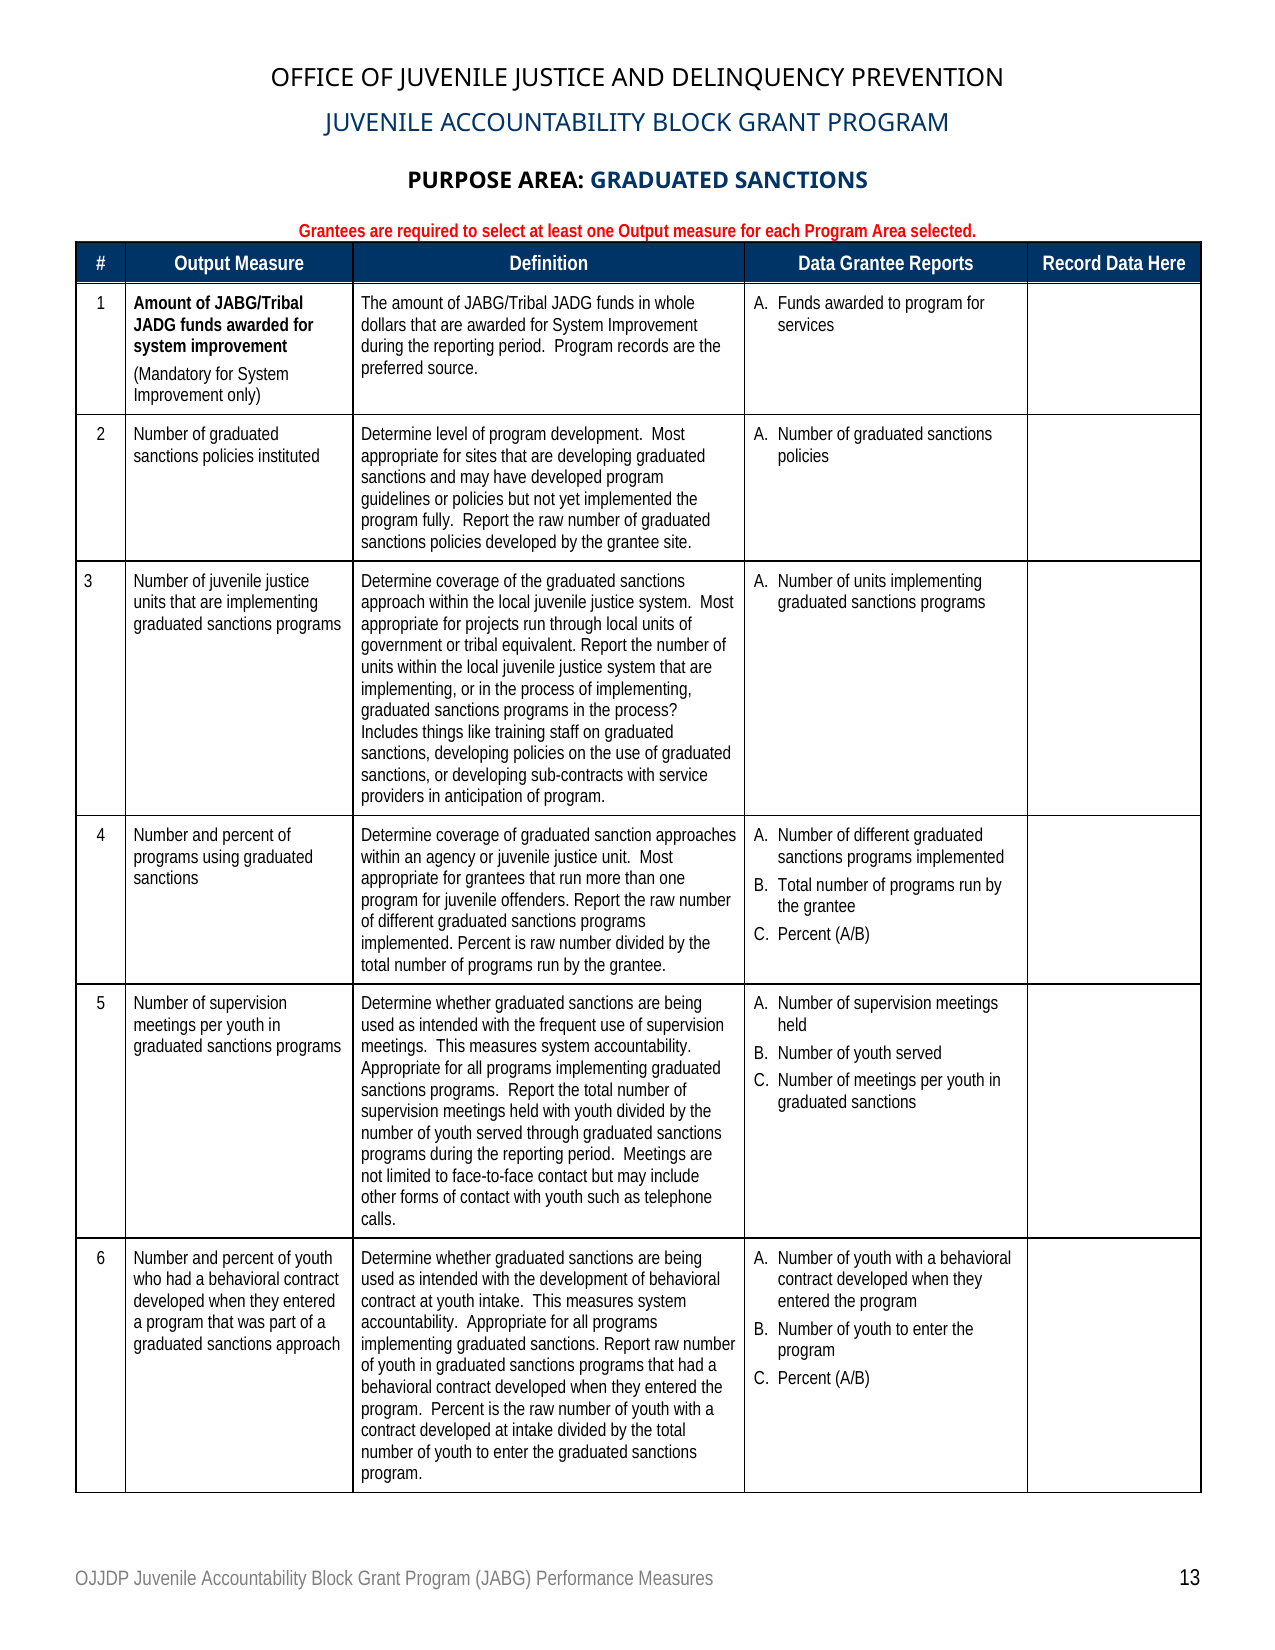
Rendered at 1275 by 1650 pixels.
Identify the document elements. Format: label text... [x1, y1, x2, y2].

table_cell 1 [77, 284, 125, 414]
table_header Output Measure [126, 243, 352, 282]
table_cell Determine coverage of the graduated sanctions approach within the local juvenile justice system. Most appropriate for projects run through local units of government or tribal equivalent. Report the number of units within the local juvenile justice system that are implementing, or in the process of implementing, graduated sanctions programs in the process? Includes things like training staff on graduated sanctions, developing policies on the use of graduated sanctions, or developing sub-contracts with service providers in anticipation of program. [354, 562, 744, 815]
table_header Record Data Here [1028, 243, 1200, 282]
table_cell [1028, 985, 1200, 1237]
table_cell Funds awarded to program for services [745, 284, 1027, 414]
table_cell [1028, 284, 1200, 414]
table_cell 5 [77, 985, 125, 1237]
table_cell Number of different graduated sanctions programs implemented Total number of programs run by the grantee Percent (A/B) [745, 816, 1027, 983]
table_header # [77, 243, 125, 282]
table_cell Number of juvenile justice units that are implementing graduated sanctions programs [126, 562, 352, 815]
table_cell Number of youth with a behavioral contract developed when they entered the program Number of youth to enter the program Percent (A/B) [745, 1239, 1027, 1492]
table_cell Number and percent of programs using graduated sanctions [126, 816, 352, 983]
table_cell Amount of JABG/Tribal JADG funds awarded for system improvement (Mandatory for System Improvement only) [126, 284, 352, 414]
table_cell Number and percent of youth who had a behavioral contract developed when they entered a program that was part of a graduated sanctions approach [126, 1239, 352, 1492]
table_cell Determine whether graduated sanctions are being used as intended with the frequent use of supervision meetings. This measures system accountability. Appropriate for all programs implementing graduated sanctions programs. Report the total number of supervision meetings held with youth divided by the number of youth served through graduated sanctions programs during the reporting period. Meetings are not limited to face-to-face contact but may include other forms of contact with youth such as telephone calls. [354, 985, 744, 1237]
table_header Definition [354, 243, 744, 282]
table_cell Determine level of program development. Most appropriate for sites that are developing graduated sanctions and may have developed program guidelines or policies but not yet implemented the program fully. Report the raw number of graduated sanctions policies developed by the grantee site. [354, 415, 744, 560]
table_cell Number of supervision meetings held Number of youth served Number of meetings per youth in graduated sanctions [745, 985, 1027, 1237]
table_cell Number of units implementing graduated sanctions programs [745, 562, 1027, 815]
table_cell [1028, 415, 1200, 560]
table_cell 6 [77, 1239, 125, 1492]
table_cell Number of graduated sanctions policies [745, 415, 1027, 560]
table_cell 3 [77, 562, 125, 815]
table_cell Number of graduated sanctions policies instituted [126, 415, 352, 560]
table_cell Number of supervision meetings per youth in graduated sanctions programs [126, 985, 352, 1237]
table_cell Determine coverage of graduated sanction approaches within an agency or juvenile justice unit. Most appropriate for grantees that run more than one program for juvenile offenders. Report the raw number of different graduated sanctions programs implemented. Percent is raw number divided by the total number of programs run by the grantee. [354, 816, 744, 983]
table_cell [1028, 816, 1200, 983]
table_header Data Grantee Reports [745, 243, 1027, 282]
text Grantees are required to select at least one Output measure for each Program Area selected. [75, 220, 1200, 241]
table_cell 2 [77, 415, 125, 560]
table_cell 4 [77, 816, 125, 983]
table_cell [1028, 562, 1200, 815]
table_cell The amount of JABG/Tribal JADG funds in whole dollars that are awarded for System Improvement during the reporting period. Program records are the preferred source. [354, 284, 744, 414]
table_cell [1028, 1239, 1200, 1492]
table_cell Determine whether graduated sanctions are being used as intended with the development of behavioral contract at youth intake. This measures system accountability. Appropriate for all programs implementing graduated sanctions. Report raw number of youth in graduated sanctions programs that had a behavioral contract developed when they entered the program. Percent is the raw number of youth with a contract developed at intake divided by the total number of youth to enter the graduated sanctions program. [354, 1239, 744, 1492]
